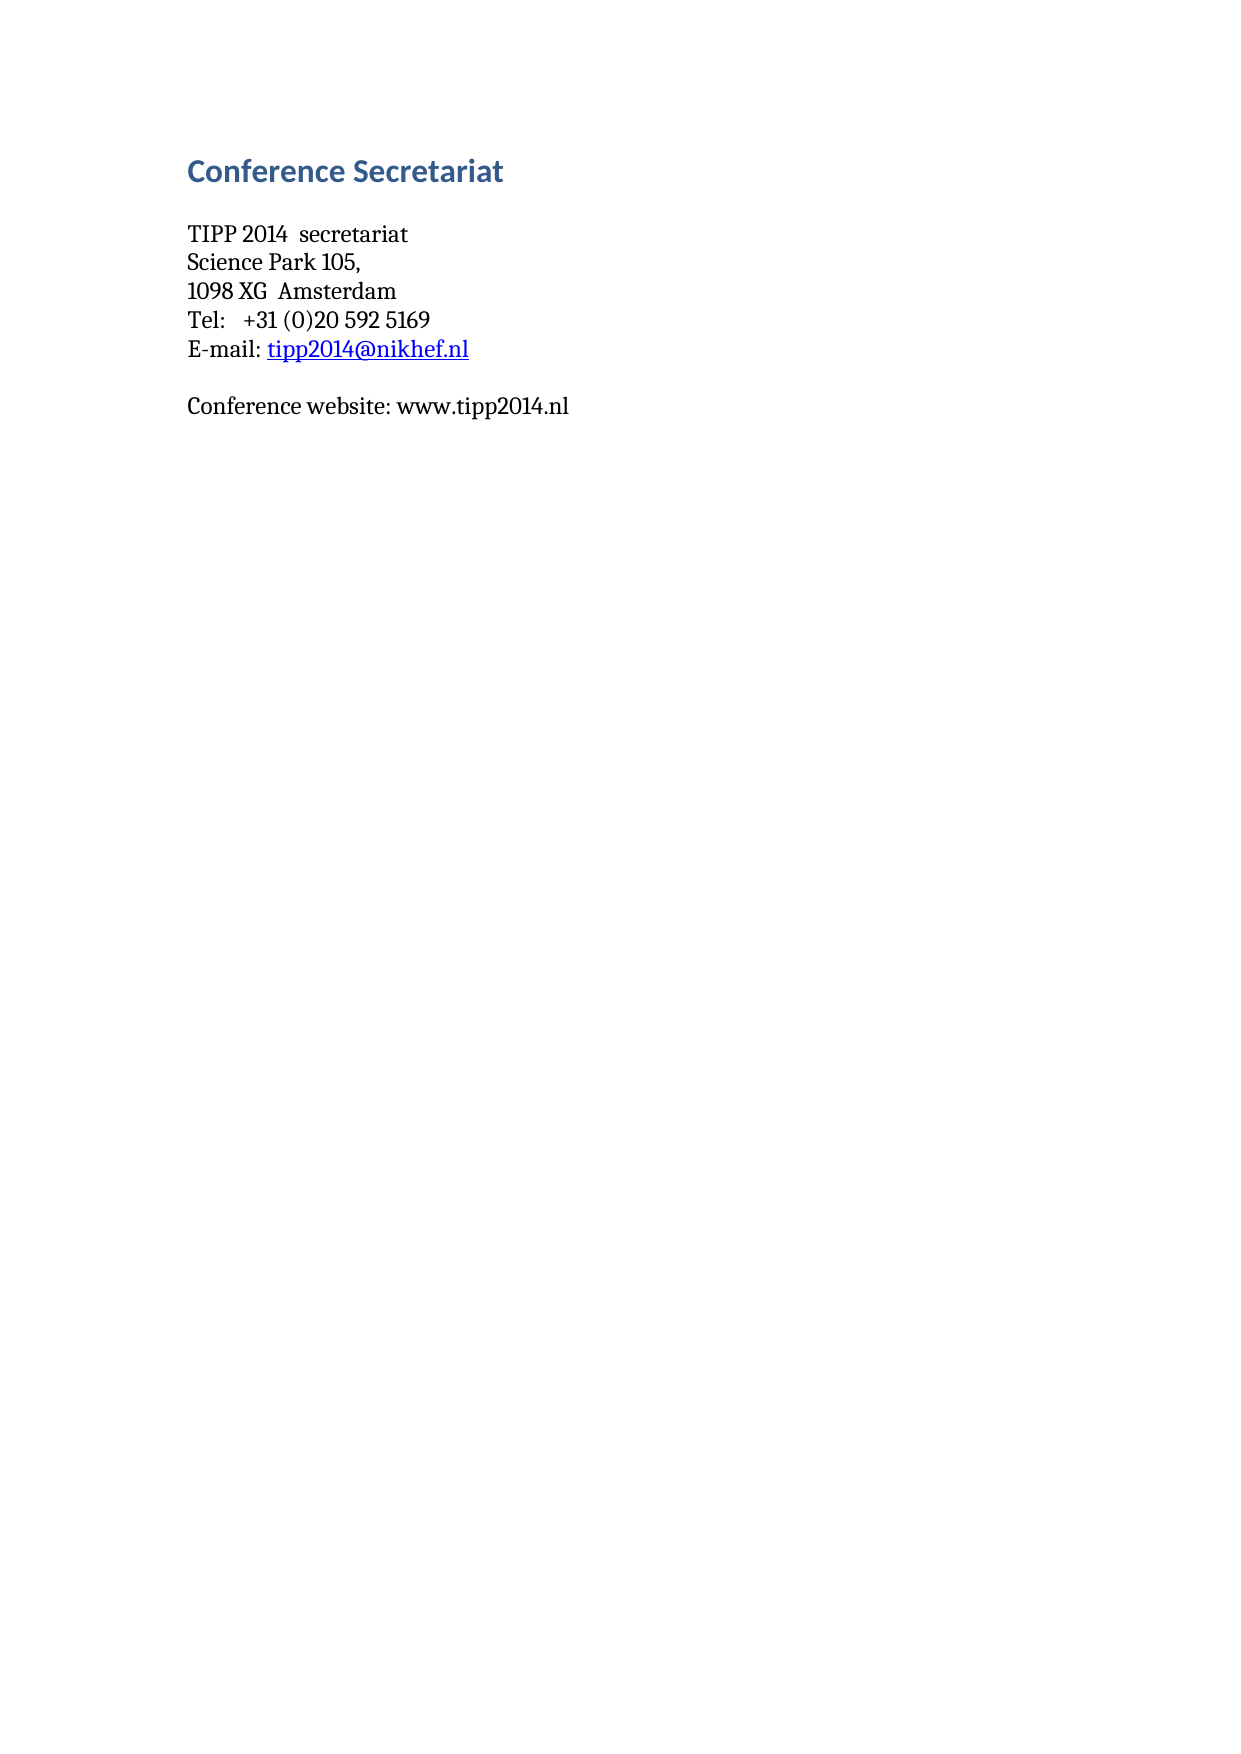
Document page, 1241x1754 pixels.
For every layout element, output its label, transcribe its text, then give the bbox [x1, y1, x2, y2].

text 1098 XG Amsterdam Tel: +31 (0)20 592 5169 E-mail: tipp2014@nikhef.nl [187, 277, 1053, 363]
text Conference website: www.tipp2014.nl [187, 392, 1053, 421]
text TIPP 2014 secretariat [187, 219, 1053, 248]
subtitle Conference Secretariat [187, 150, 1053, 191]
text Science Park 105, [187, 248, 1053, 277]
